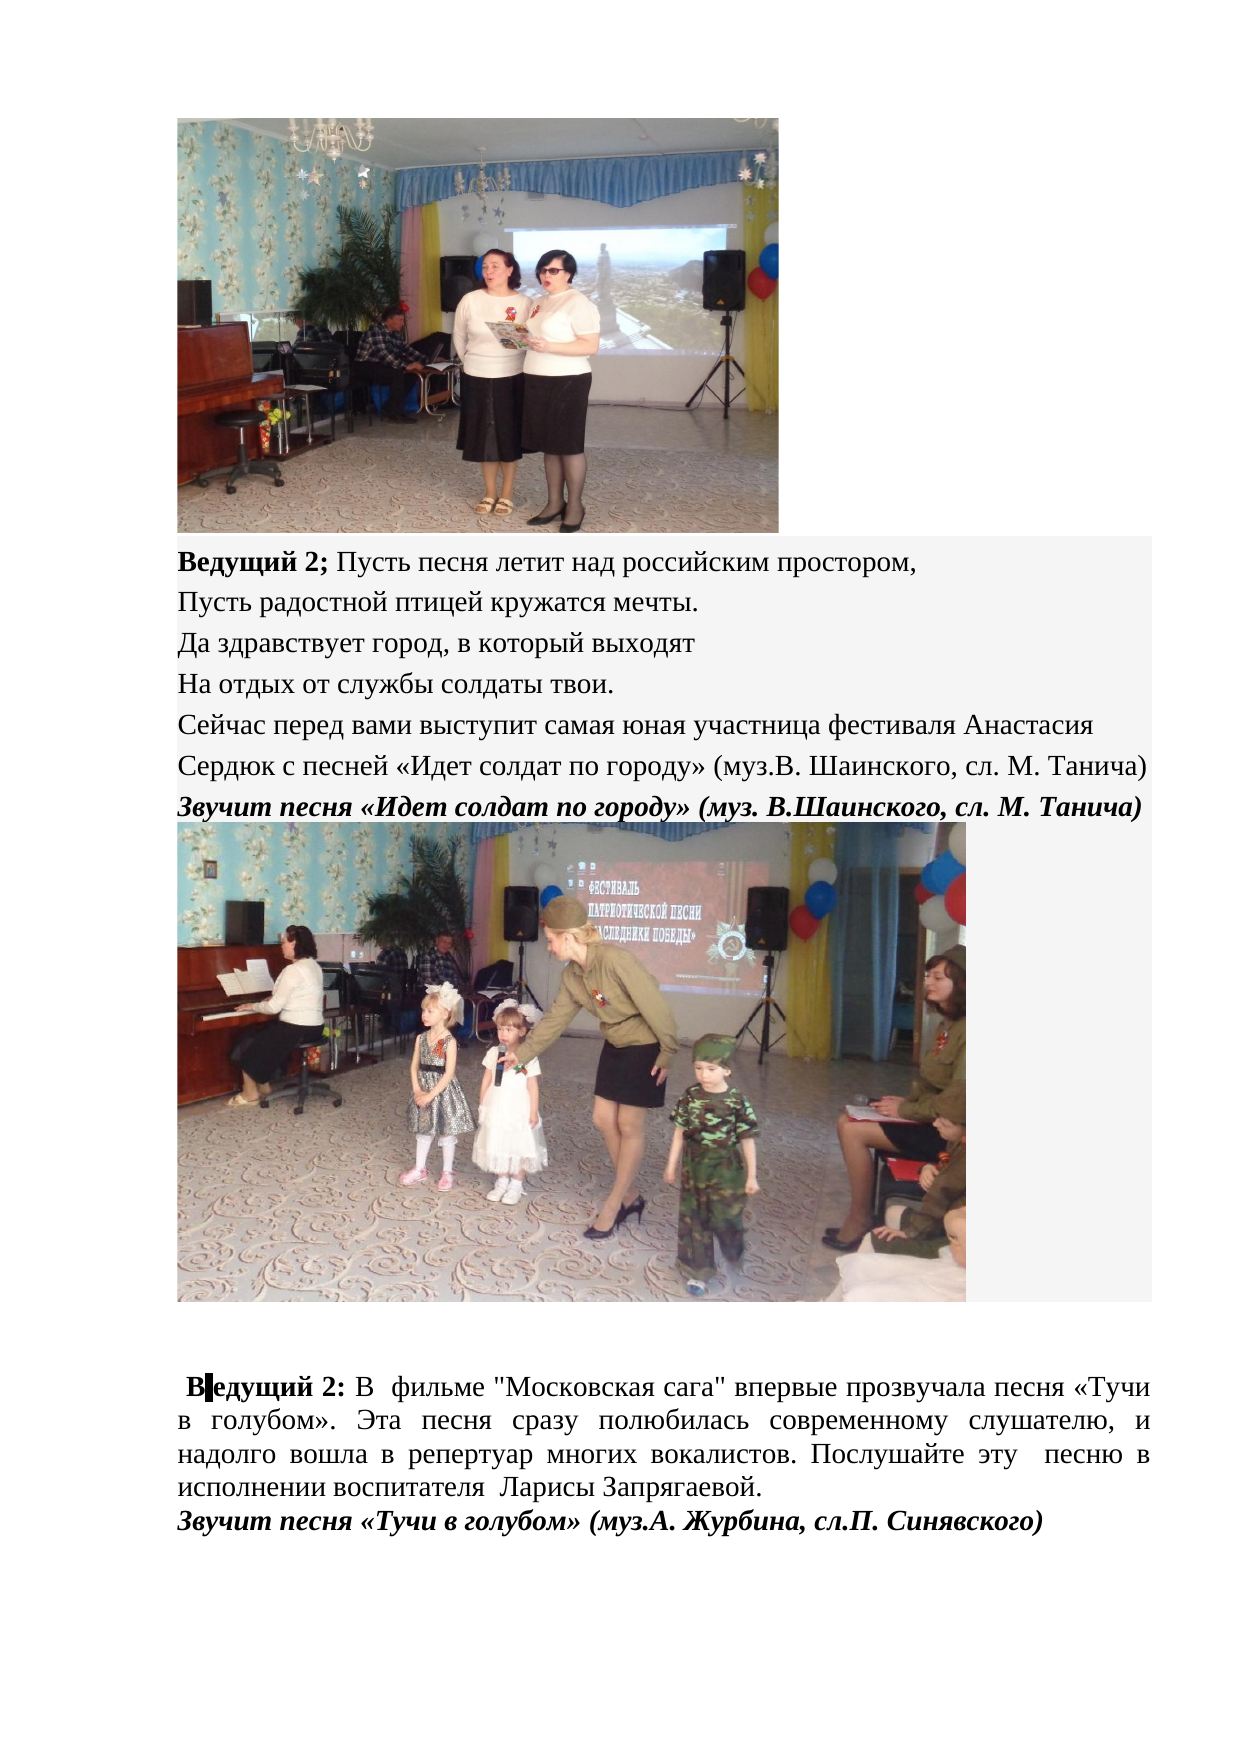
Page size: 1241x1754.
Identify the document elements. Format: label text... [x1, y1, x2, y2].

text Звучит песня «Идет солдат по городу» (муз. В.Шаинского, сл. М. Танича) [177, 781, 1152, 822]
picture [177, 118, 779, 533]
text Ведущий 2; Пусть песня летит над российским простором, [177, 536, 1152, 577]
text Звучит песня «Тучи в голубом» (муз.А. Журбина, сл.П. Синявского) [177, 1503, 1152, 1537]
text Сейчас перед вами выступит самая юная участница фестиваля Анастасия Сердюк с песней «Идет солдат по городу» (муз.В. Шаинского, сл. М. Танича) [177, 700, 1152, 781]
picture [177, 822, 966, 1302]
text На отдых от службы солдаты твои. [177, 659, 1152, 700]
text В едущий 2: В фильме "Московская сага" впервые прозвучала песня «Тучи в голубом». Эта песня сразу полюбилась современному слушателю, и надолго вошла в репертуар многих вокалистов. Послушайте эту песню в исполнении воспитателя Ларисы Запрягаевой. [177, 1369, 1152, 1503]
text Да здравствует город, в который выходят [177, 618, 1152, 659]
text Пусть радостной птицей кружатся мечты. [177, 577, 1152, 618]
